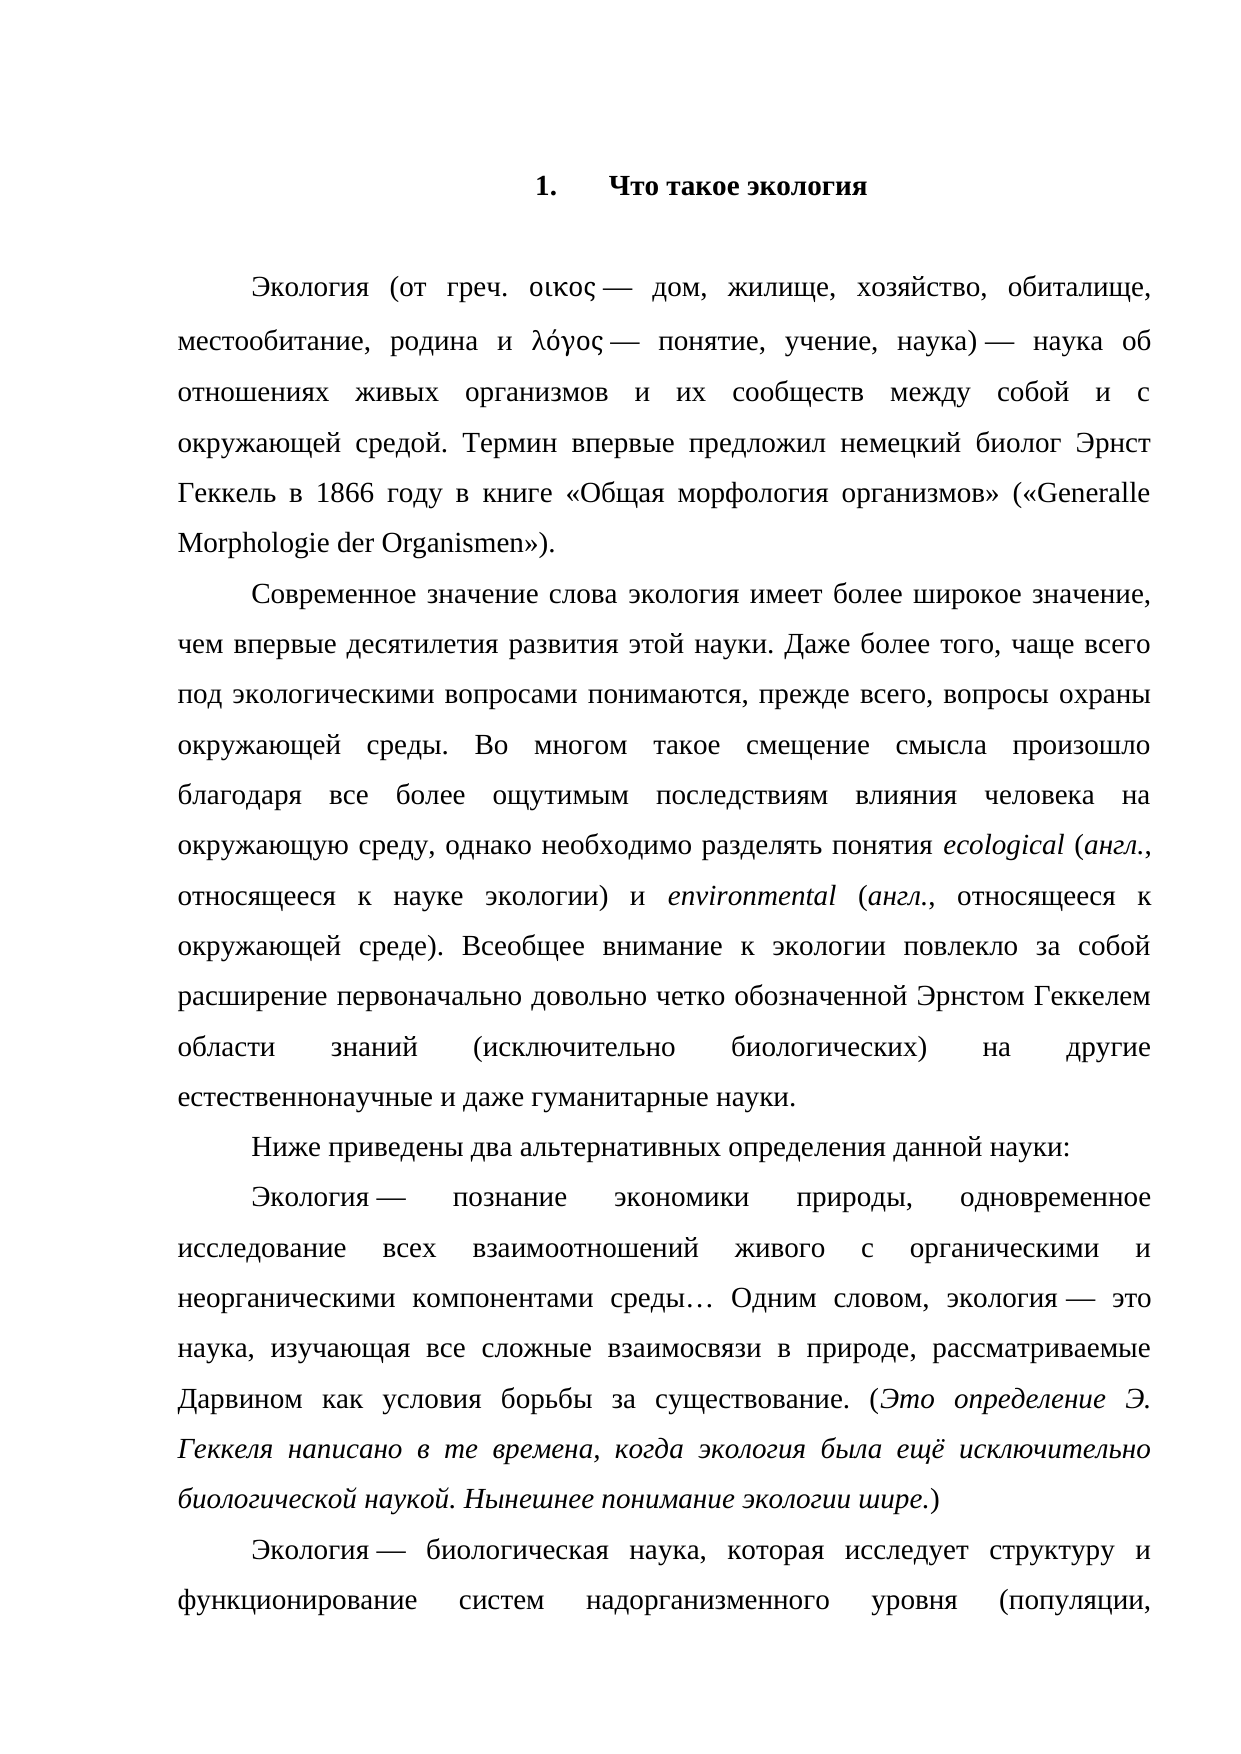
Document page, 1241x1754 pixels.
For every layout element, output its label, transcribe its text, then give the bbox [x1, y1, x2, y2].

list Современное значение слова экология имеет более широкое значение, чем впервые десятилетия развития этой науки. Даже более того, чаще всего под экологическими вопросами понимаются, прежде всего, вопросы охраны окружающей среды. Во многом такое смещение смысла произошло благодаря все более ощутимым последствиям влияния человека на окружающую среду, однако необходимо разделять понятия ecological (англ., относящееся к науке экологии) и environmental (англ., относящееся к окружающей среде). Всеобщее внимание к экологии повлекло за собой расширение первоначально довольно четко обозначенной Эрнстом Геккелем области знаний (исключительно биологических) на другие естественнонаучные и даже гуманитарные науки. [177, 576, 1152, 1112]
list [177, 1532, 1152, 1616]
list Ниже приведены два альтернативных определения данной науки: [177, 1129, 1152, 1163]
list Что такое экология [177, 168, 1152, 202]
list Экология — познание экономики природы, одновременное исследование всех взаимоотношений живого с органическими и неорганическими компонентами среды… Одним словом, экология — это наука, изучающая все сложные взаимосвязи в природе, рассматриваемые Дарвином как условия борьбы за существование. (Это определение Э. Геккеля написано в те времена, когда экология была ещё исключительно биологической наукой. Нынешнее понимание экологии шире.) [177, 1179, 1152, 1515]
list Экология (от греч. οικος — дом, жилище, хозяйство, обиталище, местообитание, родина и λόγος — понятие, учение, наука) — наука об отношениях живых организмов и их сообществ между собой и с окружающей средой. Термин впервые предложил немецкий биолог Эрнст Геккель в 1866 году в книге «Общая морфология организмов» («Generalle Morphologie der Organismen»). [177, 269, 1152, 559]
